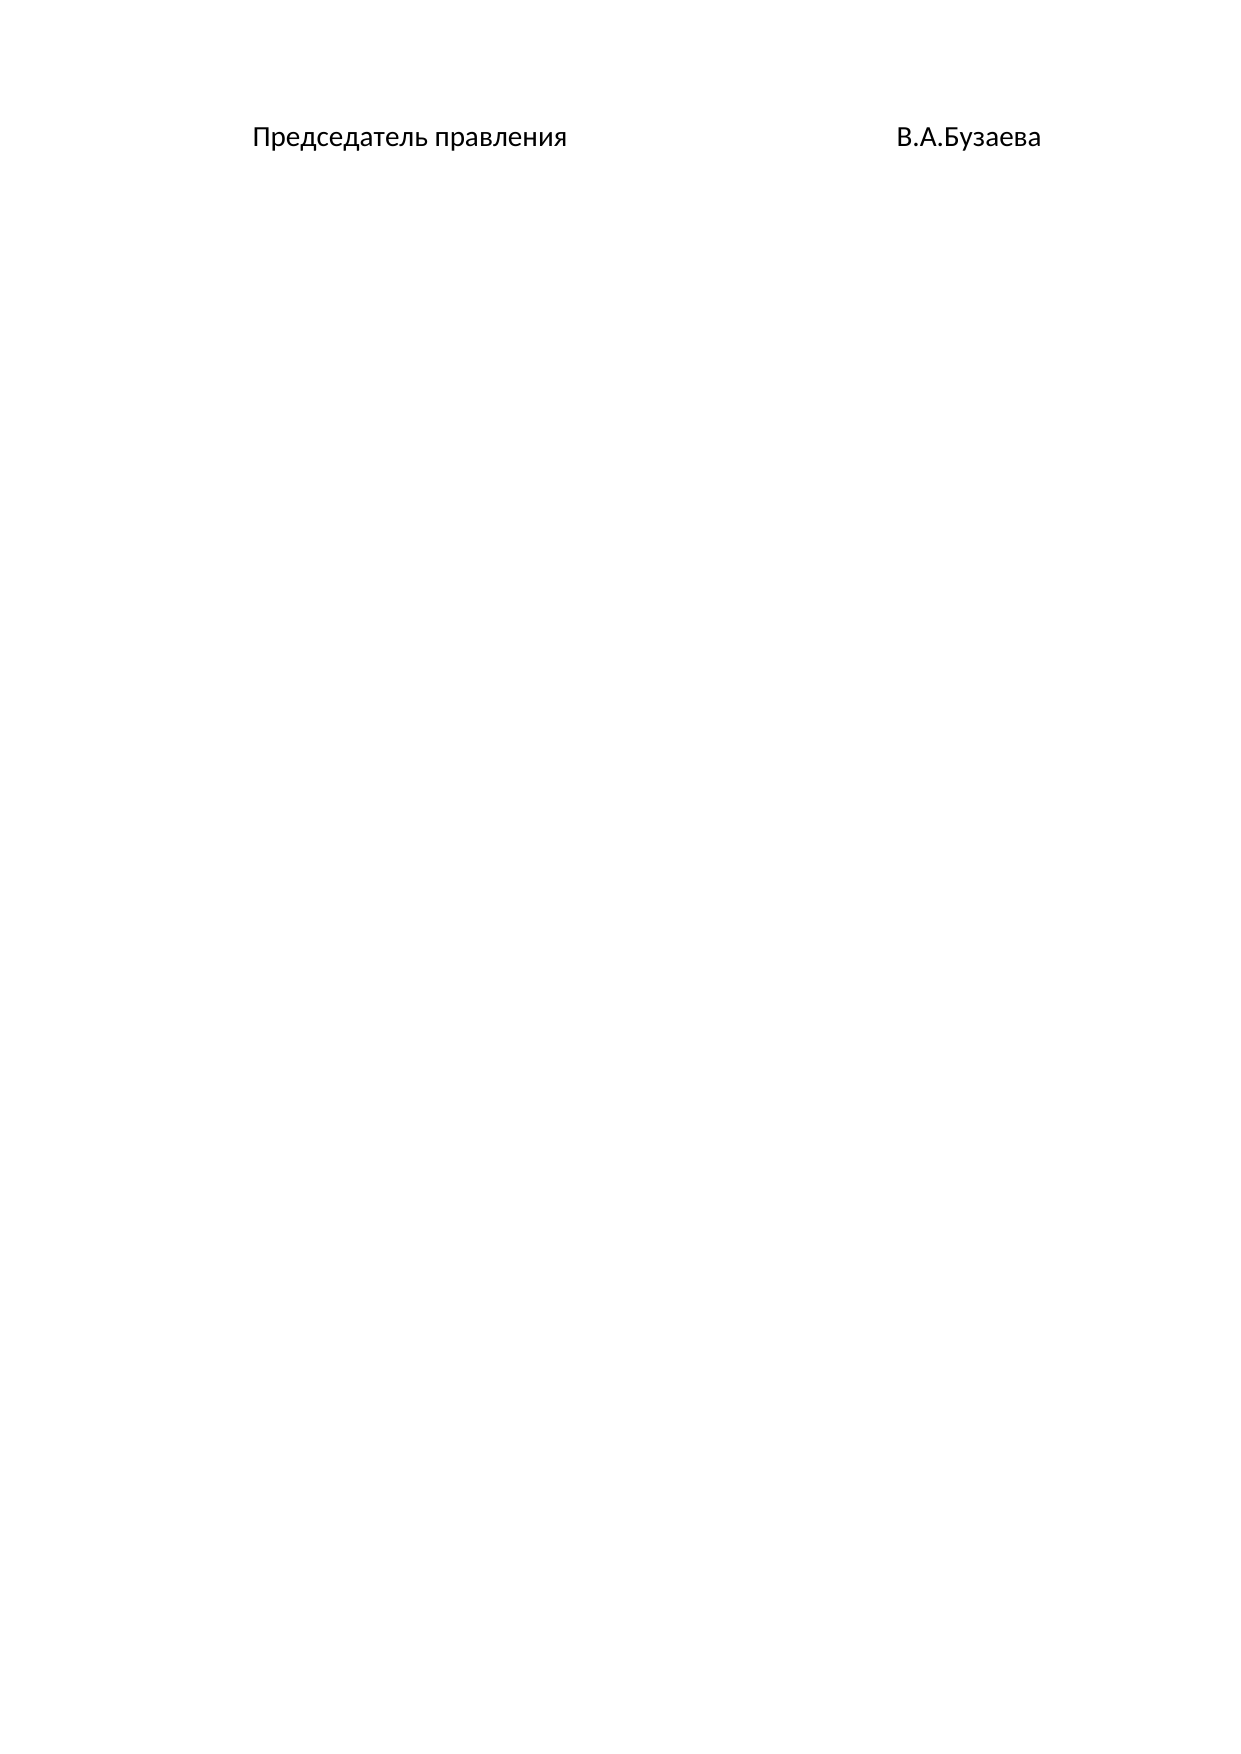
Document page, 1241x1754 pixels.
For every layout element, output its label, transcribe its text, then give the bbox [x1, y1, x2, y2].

list Председатель правления В.А.Бузаева [252, 118, 1152, 154]
